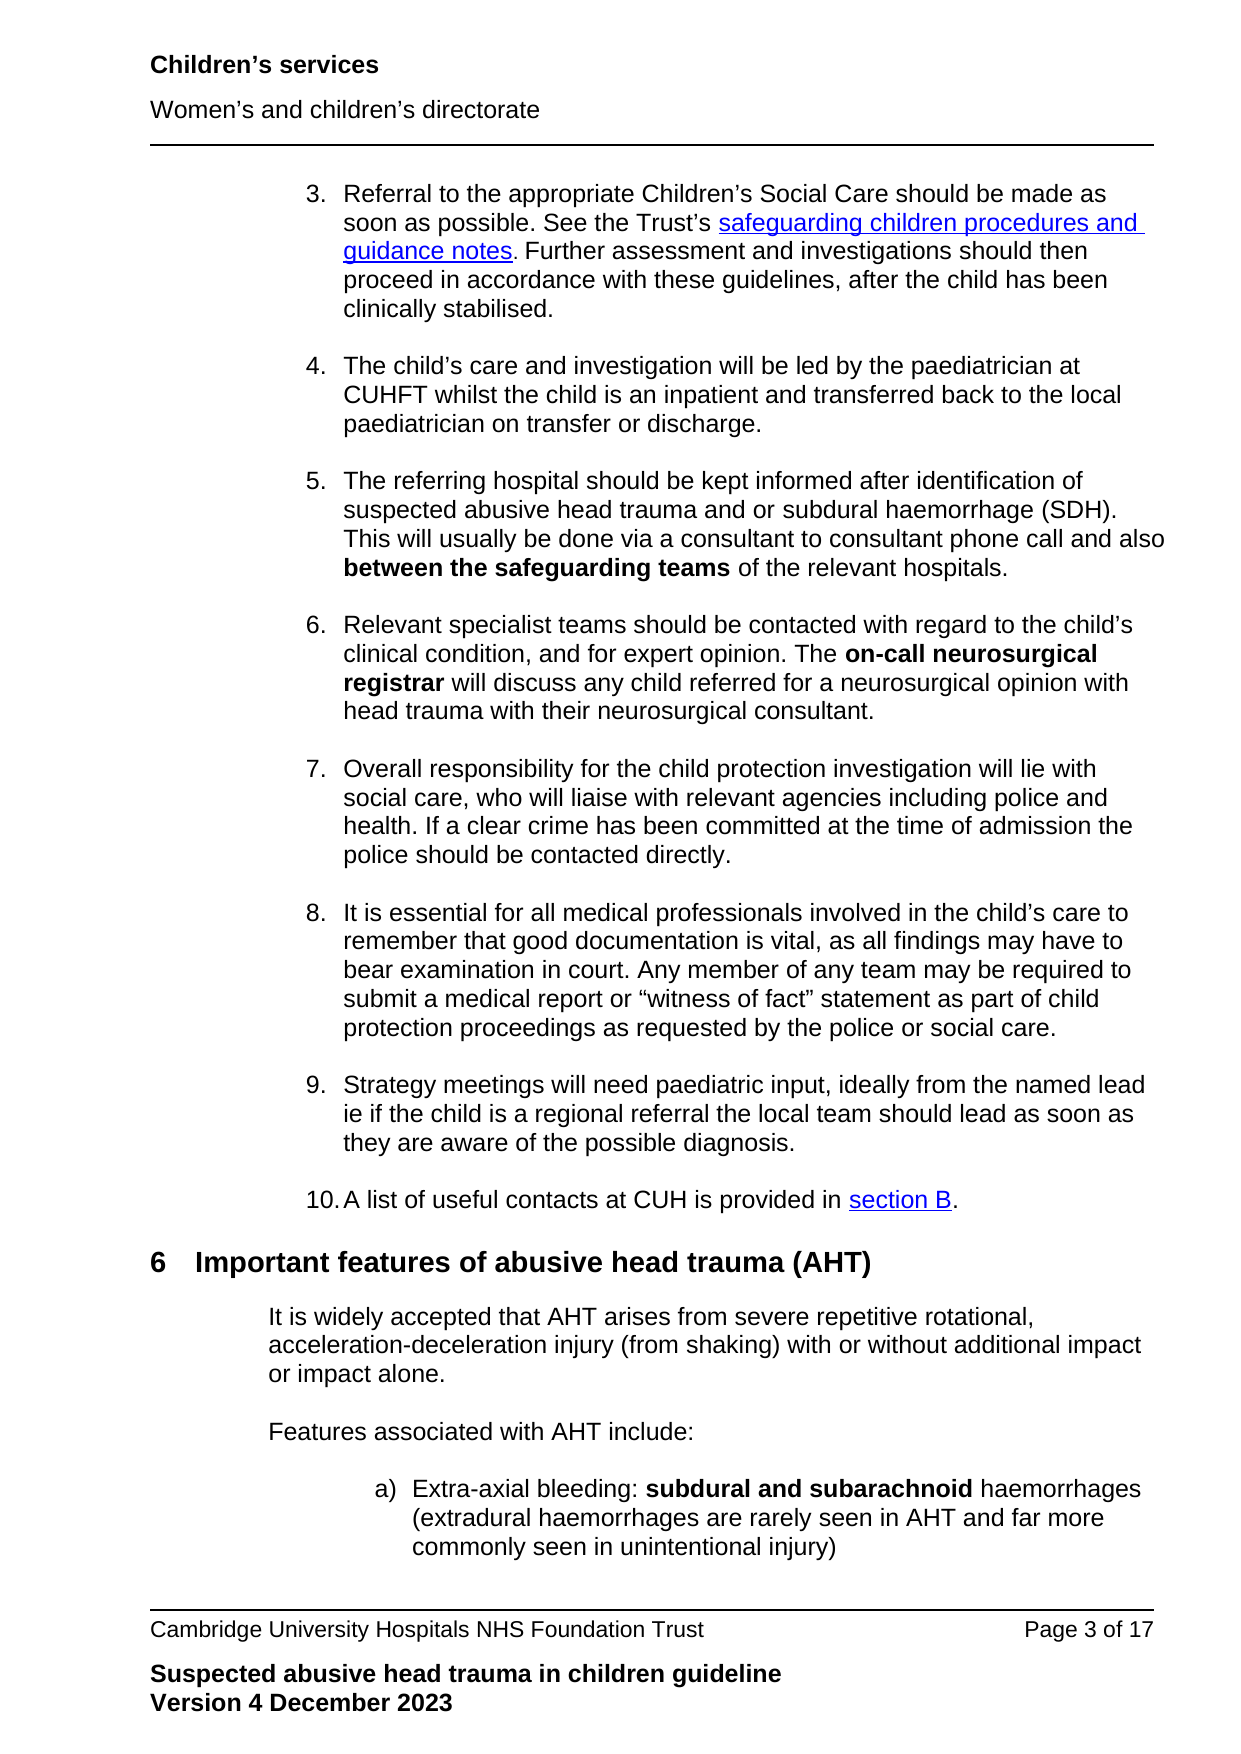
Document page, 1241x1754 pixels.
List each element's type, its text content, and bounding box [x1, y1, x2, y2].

list It is essential for all medical professionals involved in the child’s care to remember that good documentation is vital, as all findings may have to bear examination in court. Any member of any team may be required to submit a medical report or “witness of fact” statement as part of child protection proceedings as requested by the police or social care. [306, 897, 1167, 1041]
list The referring hospital should be kept informed after identification of suspected abusive head trauma and or subdural haemorrhage (SDH). This will usually be done via a consultant to consultant phone call and also between the safeguarding teams of the relevant hospitals. [306, 466, 1167, 581]
list Extra-axial bleeding: subdural and subarachnoid haemorrhages (extradural haemorrhages are rarely seen in AHT and far more commonly seen in unintentional injury) [374, 1474, 1167, 1560]
list The child’s care and investigation will be led by the paediatrician at CUHFT whilst the child is an inpatient and transferred back to the local paediatrician on transfer or discharge. [306, 351, 1167, 437]
list Strategy meetings will need paediatric input, ideally from the named lead ie if the child is a regional referral the local team should lead as soon as they are aware of the possible diagnosis. [306, 1070, 1167, 1156]
text Features associated with AHT include: [268, 1416, 1167, 1445]
list A list of useful contacts at CUH is provided in section B. [306, 1185, 1167, 1214]
text It is widely accepted that AHT arises from severe repetitive rotational, acceleration-deceleration injury (from shaking) with or without additional impact or impact alone. [268, 1301, 1167, 1388]
list Overall responsibility for the child protection investigation will lie with social care, who will liaise with relevant agencies including police and health. If a clear crime has been committed at the time of admission the police should be contacted directly. [306, 754, 1167, 869]
subtitle Important features of abusive head trauma (AHT) [150, 1245, 1167, 1278]
list Relevant specialist teams should be contacted with regard to the child’s clinical condition, and for expert opinion. The on-call neurosurgical registrar will discuss any child referred for a neurosurgical opinion with head trauma with their neurosurgical consultant. [306, 610, 1167, 725]
list Referral to the appropriate Children’s Social Care should be made as soon as possible. See the Trust’s safeguarding children procedures and guidance notes. Further assessment and investigations should then proceed in accordance with these guidelines, after the child has been clinically stabilised. [306, 179, 1167, 322]
